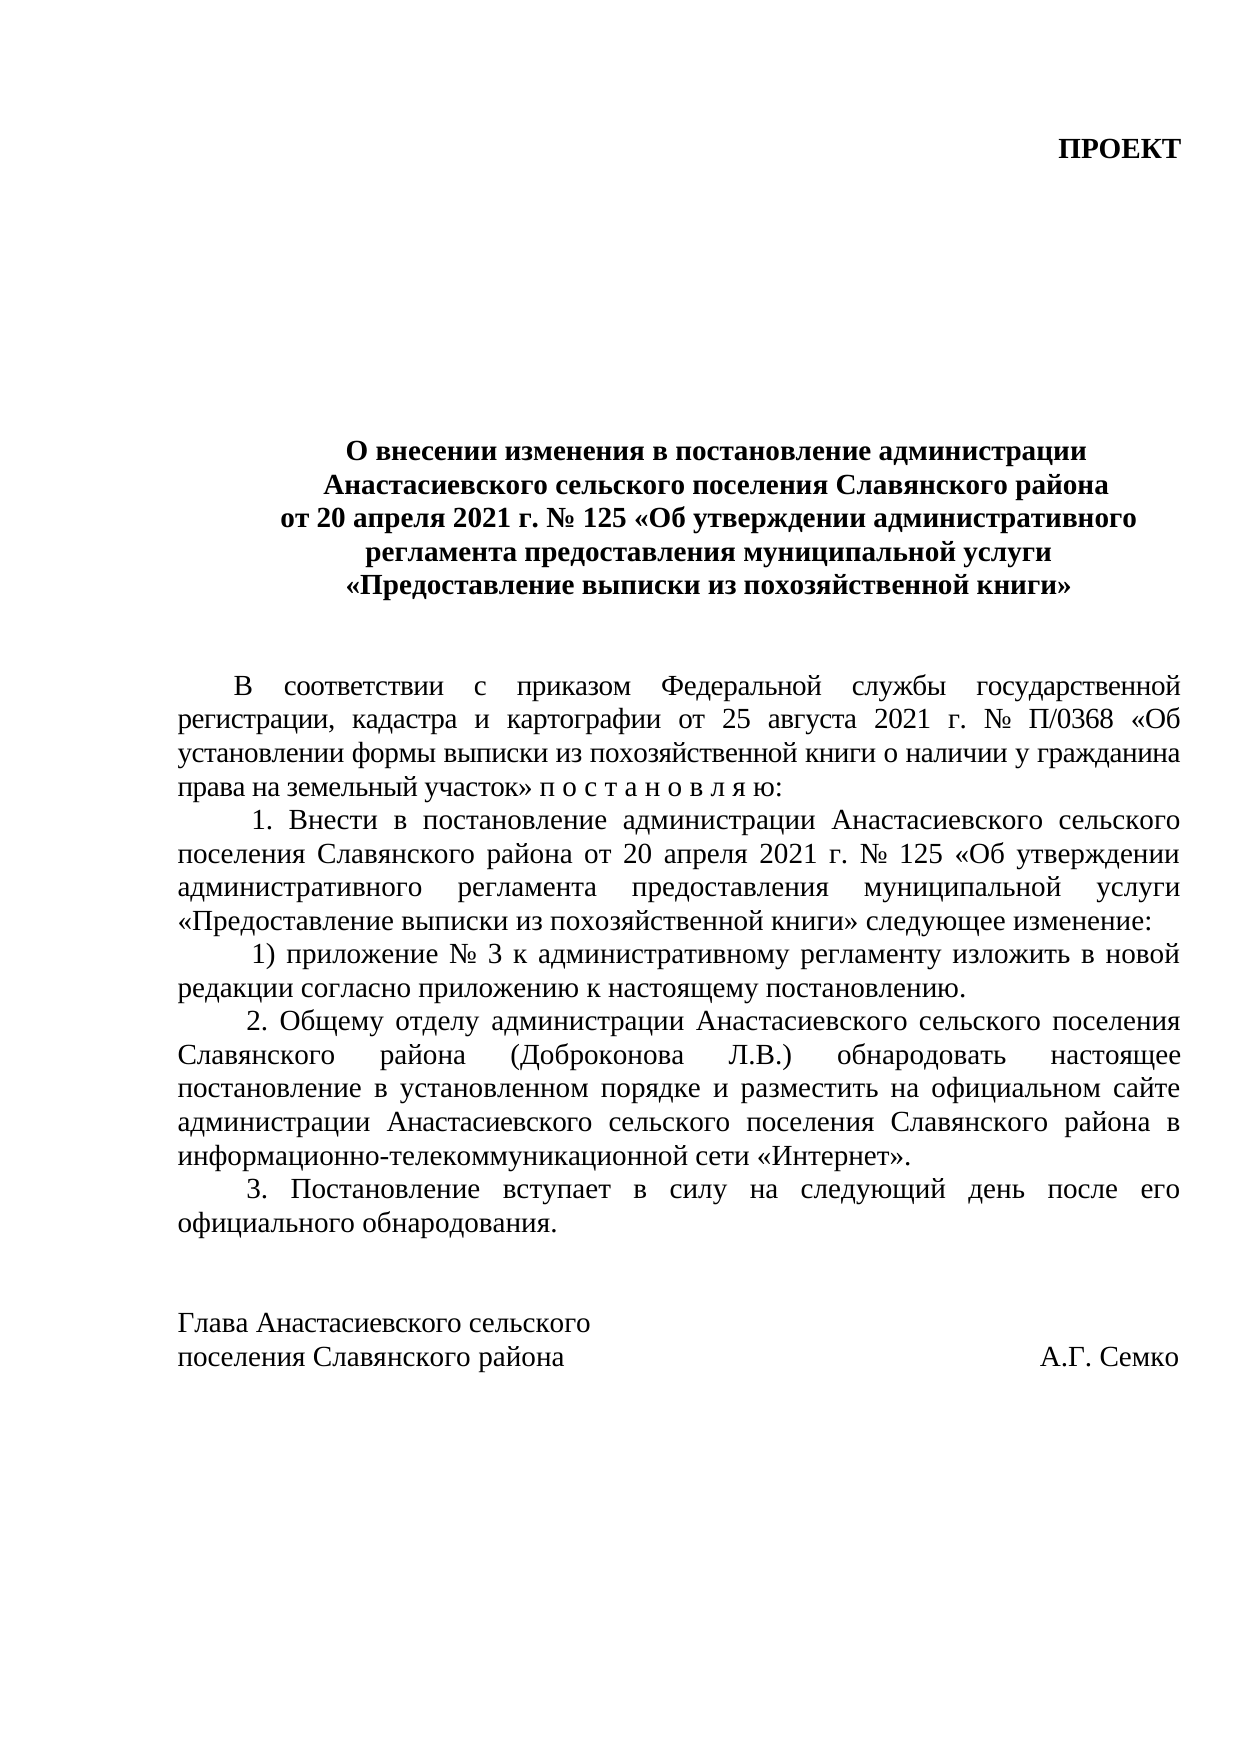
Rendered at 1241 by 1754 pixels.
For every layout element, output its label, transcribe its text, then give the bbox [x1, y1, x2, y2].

text поселения Славянского района А.Г. Семко [177, 1339, 1181, 1372]
text Глава Анастасиевского сельского [177, 1305, 1181, 1339]
text 1) приложение № 3 к административному регламенту изложить в новой редакции согласно приложению к настоящему постановлению. [177, 936, 1181, 1003]
text «Предоставление выписки из похозяйственной книги» [236, 567, 1181, 601]
text О внесении изменения в постановление администрации [251, 433, 1181, 467]
text 2. Общему отделу администрации Анастасиевского сельского поселения Славянского района (Доброконова Л.В.) обнародовать настоящее постановление в установленном порядке и разместить на официальном сайте администрации Анастасиевского сельского поселения Славянского района в информационно-телекоммуникационной сети «Интернет». [177, 1003, 1181, 1171]
text Анастасиевского сельского поселения Славянского района [251, 467, 1181, 500]
text В соответствии с приказом Федеральной службы государственной регистрации, кадастра и картографии от 25 августа 2021 г. № П/0368 «Об установлении формы выписки из похозяйственной книги о наличии у гражданина права на земельный участок» п о с т а н о в л я ю: [177, 668, 1181, 802]
text ПРОЕКТ [177, 131, 1181, 165]
text от 20 апреля 2021 г. № 125 «Об утверждении административного регламента предоставления муниципальной услуги [236, 500, 1181, 567]
text 1. Внести в постановление администрации Анастасиевского сельского поселения Славянского района от 20 апреля 2021 г. № 125 «Об утверждении административного регламента предоставления муниципальной услуги «Предоставление выписки из похозяйственной книги» следующее изменение: [177, 802, 1181, 936]
text 3. Постановление вступает в силу на следующий день после его официального обнародования. [177, 1171, 1181, 1238]
